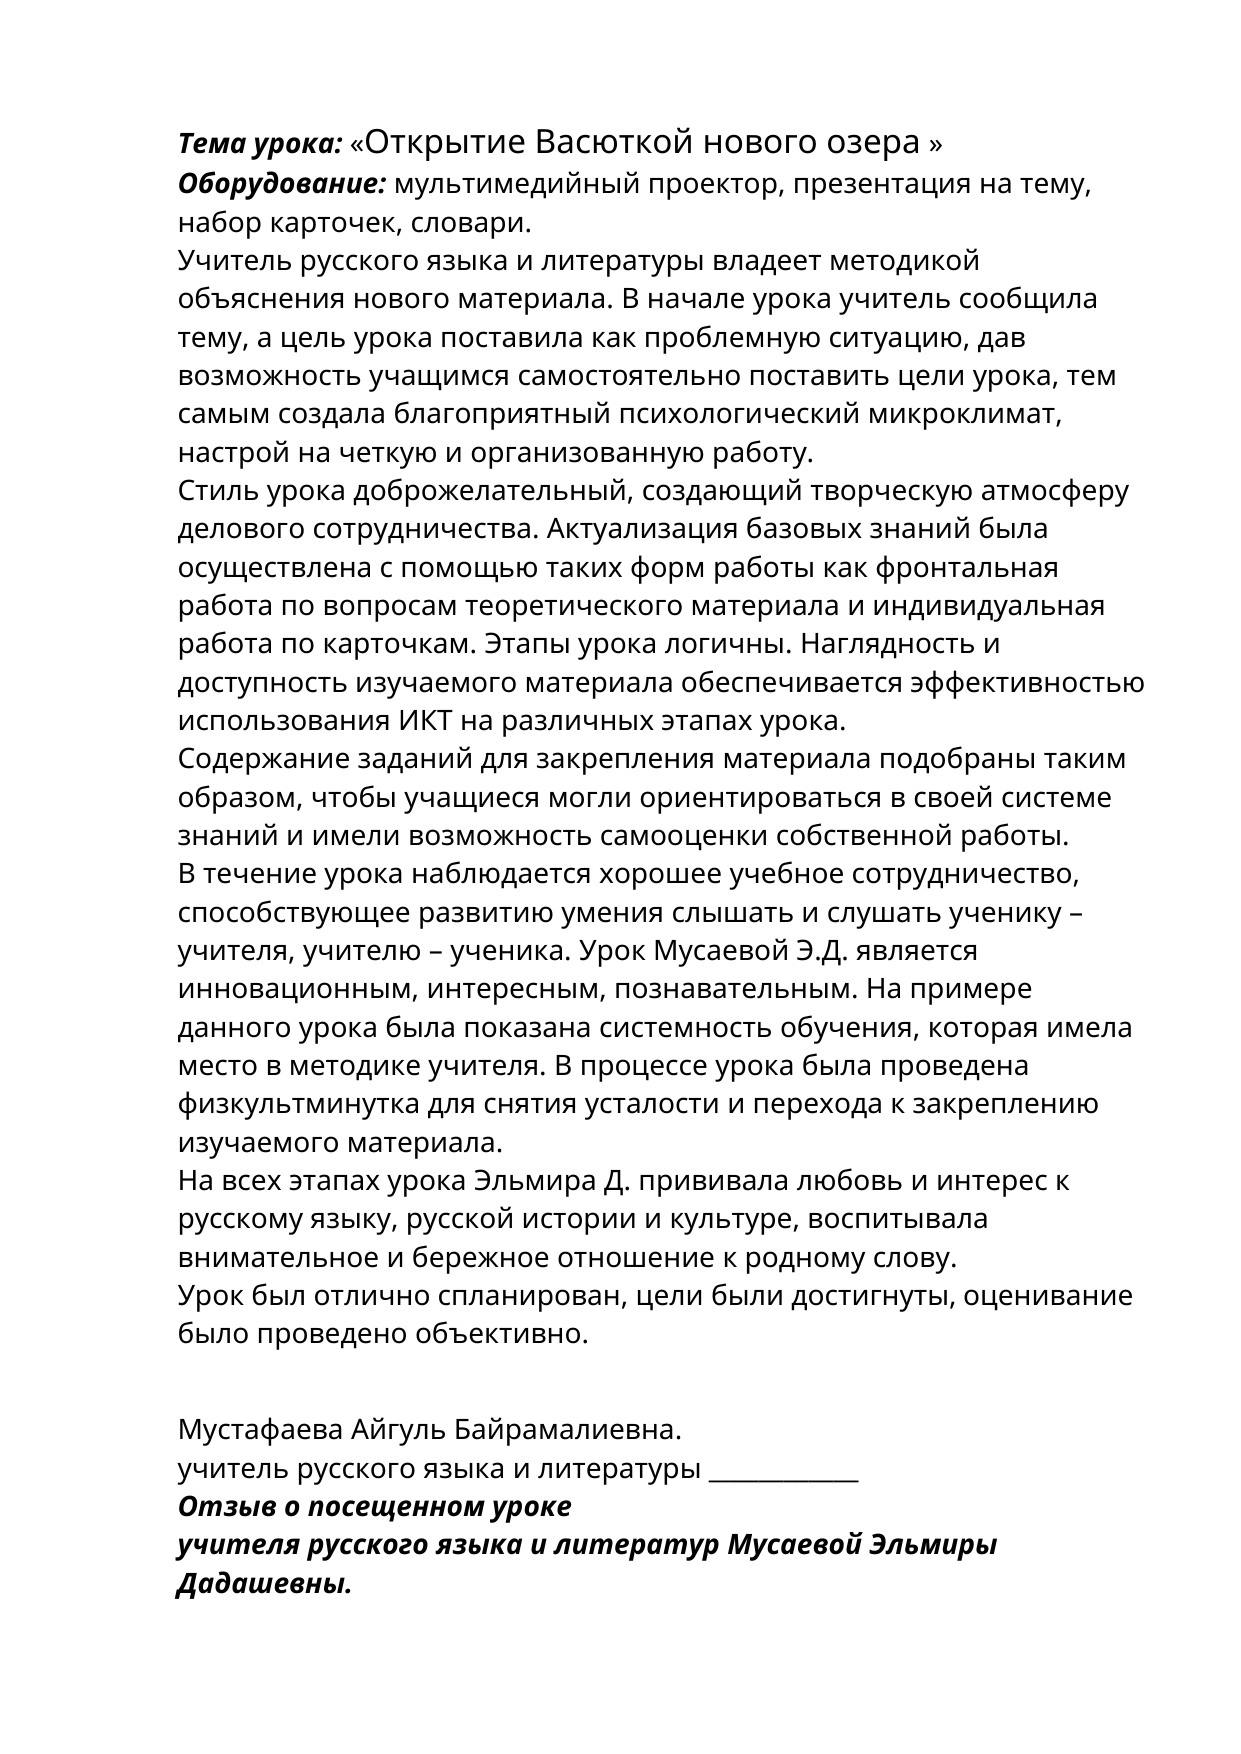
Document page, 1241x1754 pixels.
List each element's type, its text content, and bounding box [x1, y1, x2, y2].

text Мустафаева Айгуль Байрамалиевна. [177, 1410, 1152, 1448]
text На всех этапах урока Эльмира Д. прививала любовь и интерес к русскому языку, русской истории и культуре, воспитывала внимательное и бережное отношение к родному слову. [177, 1160, 1152, 1275]
text Содержание заданий для закрепления материала подобраны таким образом, чтобы учащиеся могли ориентироваться в своей системе знаний и имели возможность самооценки собственной работы. [177, 738, 1152, 853]
text Тема урока: «Открытие Васюткой нового озера » [177, 118, 1152, 163]
text Оборудование: мультимедийный проектор, презентация на тему, набор карточек, словари. [177, 163, 1152, 240]
text учитель русского языка и литературы ____________ [177, 1448, 1152, 1486]
text Урок был отлично спланирован, цели были достигнуты, оценивание было проведено объективно. [177, 1275, 1152, 1352]
text учителя русского языка и литератур Мусаевой Эльмиры Дадашевны. [177, 1525, 1152, 1601]
text В течение урока наблюдается хорошее учебное сотрудничество, способствующее развитию умения слышать и слушать ученику – учителя, учителю – ученика. Урок Мусаевой Э.Д. является инновационным, интересным, познавательным. На примере данного урока была показана системность обучения, которая имела место в методике учителя. В процессе урока была проведена физкультминутка для снятия усталости и перехода к закреплению изучаемого материала. [177, 853, 1152, 1160]
text Стиль урока доброжелательный, создающий творческую атмосферу делового сотрудничества. Актуализация базовых знаний была осуществлена с помощью таких форм работы как фронтальная работа по вопросам теоретического материала и индивидуальная работа по карточкам. Этапы урока логичны. Наглядность и доступность изучаемого материала обеспечивается эффективностью использования ИКТ на различных этапах урока. [177, 470, 1152, 738]
text Отзыв о посещенном уроке [177, 1486, 1152, 1525]
text Учитель русского языка и литературы владеет методикой объяснения нового материала. В начале урока учитель сообщила тему, а цель урока поставила как проблемную ситуацию, дав возможность учащимся самостоятельно поставить цели урока, тем самым создала благоприятный психологический микроклимат, настрой на четкую и организованную работу. [177, 240, 1152, 470]
